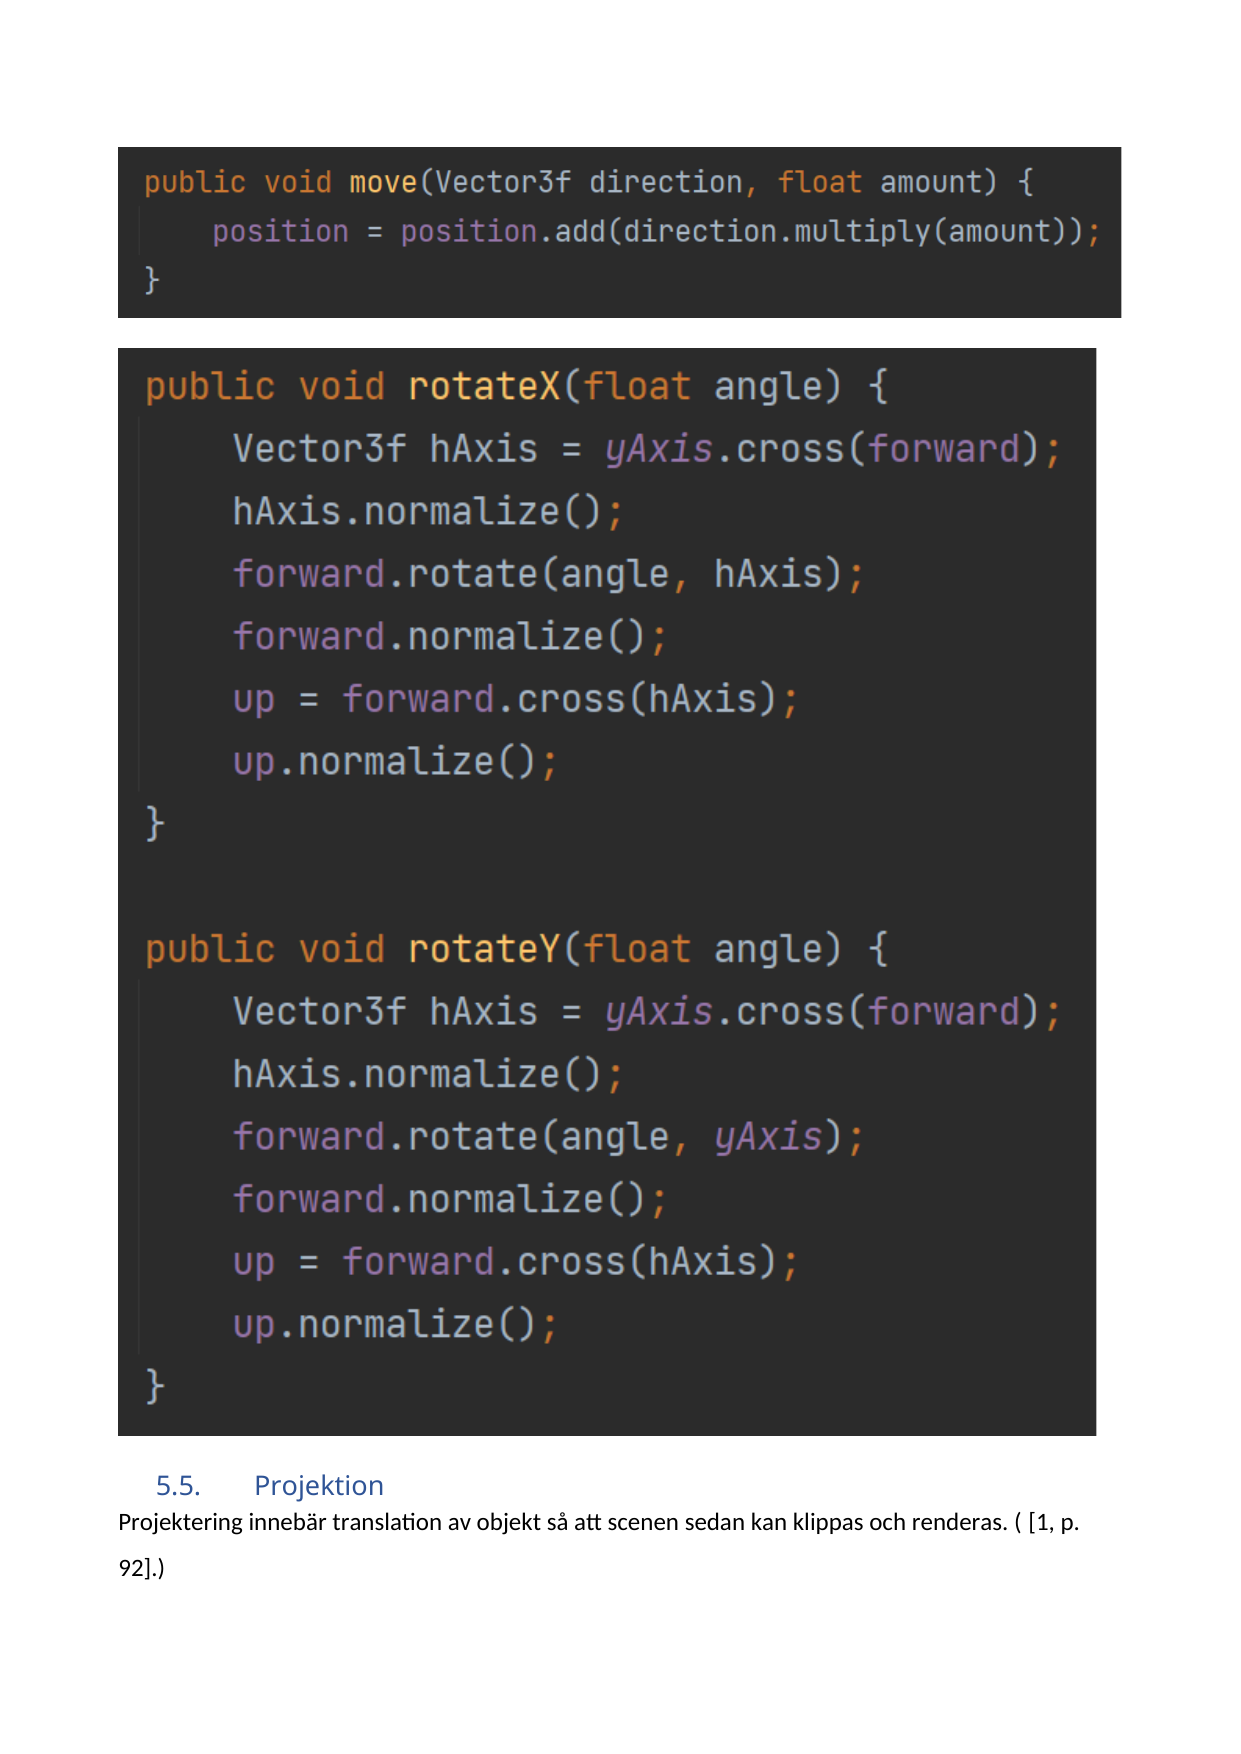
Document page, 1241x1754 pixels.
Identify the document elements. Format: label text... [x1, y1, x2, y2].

subtitle Projektion [156, 1467, 1122, 1503]
picture [118, 348, 1097, 1436]
text Projektering innebär translation av objekt så att scenen sedan kan klippas och renderas. (.) [118, 1506, 1122, 1583]
picture [118, 147, 1122, 318]
